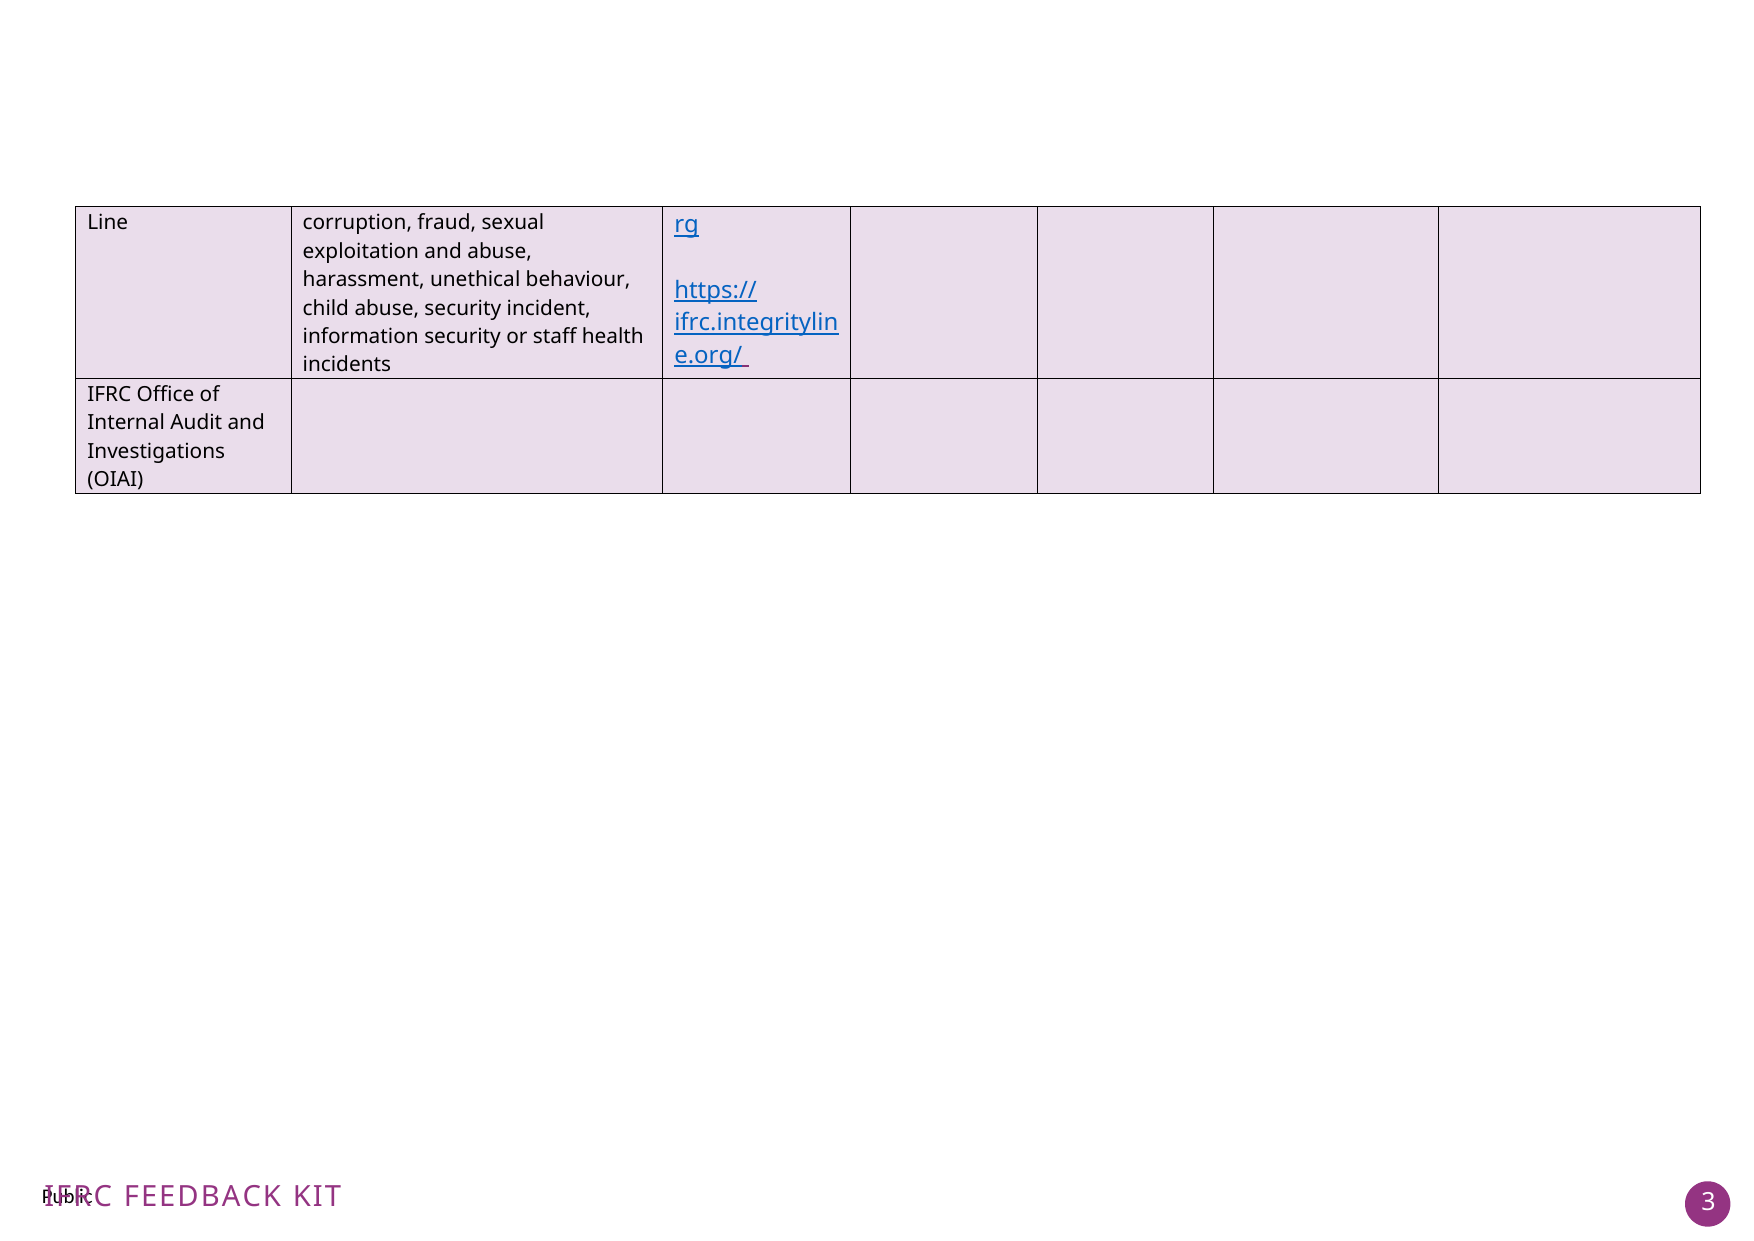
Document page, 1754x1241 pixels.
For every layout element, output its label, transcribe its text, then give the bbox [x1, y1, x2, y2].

table_cell [292, 379, 662, 493]
table_cell [1439, 207, 1700, 378]
table_cell IFRC Office of Internal Audit and Investigations (OIAI) [76, 379, 291, 493]
table_cell [851, 379, 1037, 493]
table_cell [76, 207, 291, 378]
table_cell [1439, 379, 1700, 493]
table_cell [292, 207, 662, 378]
table_cell [663, 379, 850, 493]
table_cell [1214, 207, 1438, 378]
table_cell [1038, 379, 1213, 493]
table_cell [663, 207, 850, 378]
table_cell [851, 207, 1037, 378]
table_cell [1214, 379, 1438, 493]
table_cell [1038, 207, 1213, 378]
